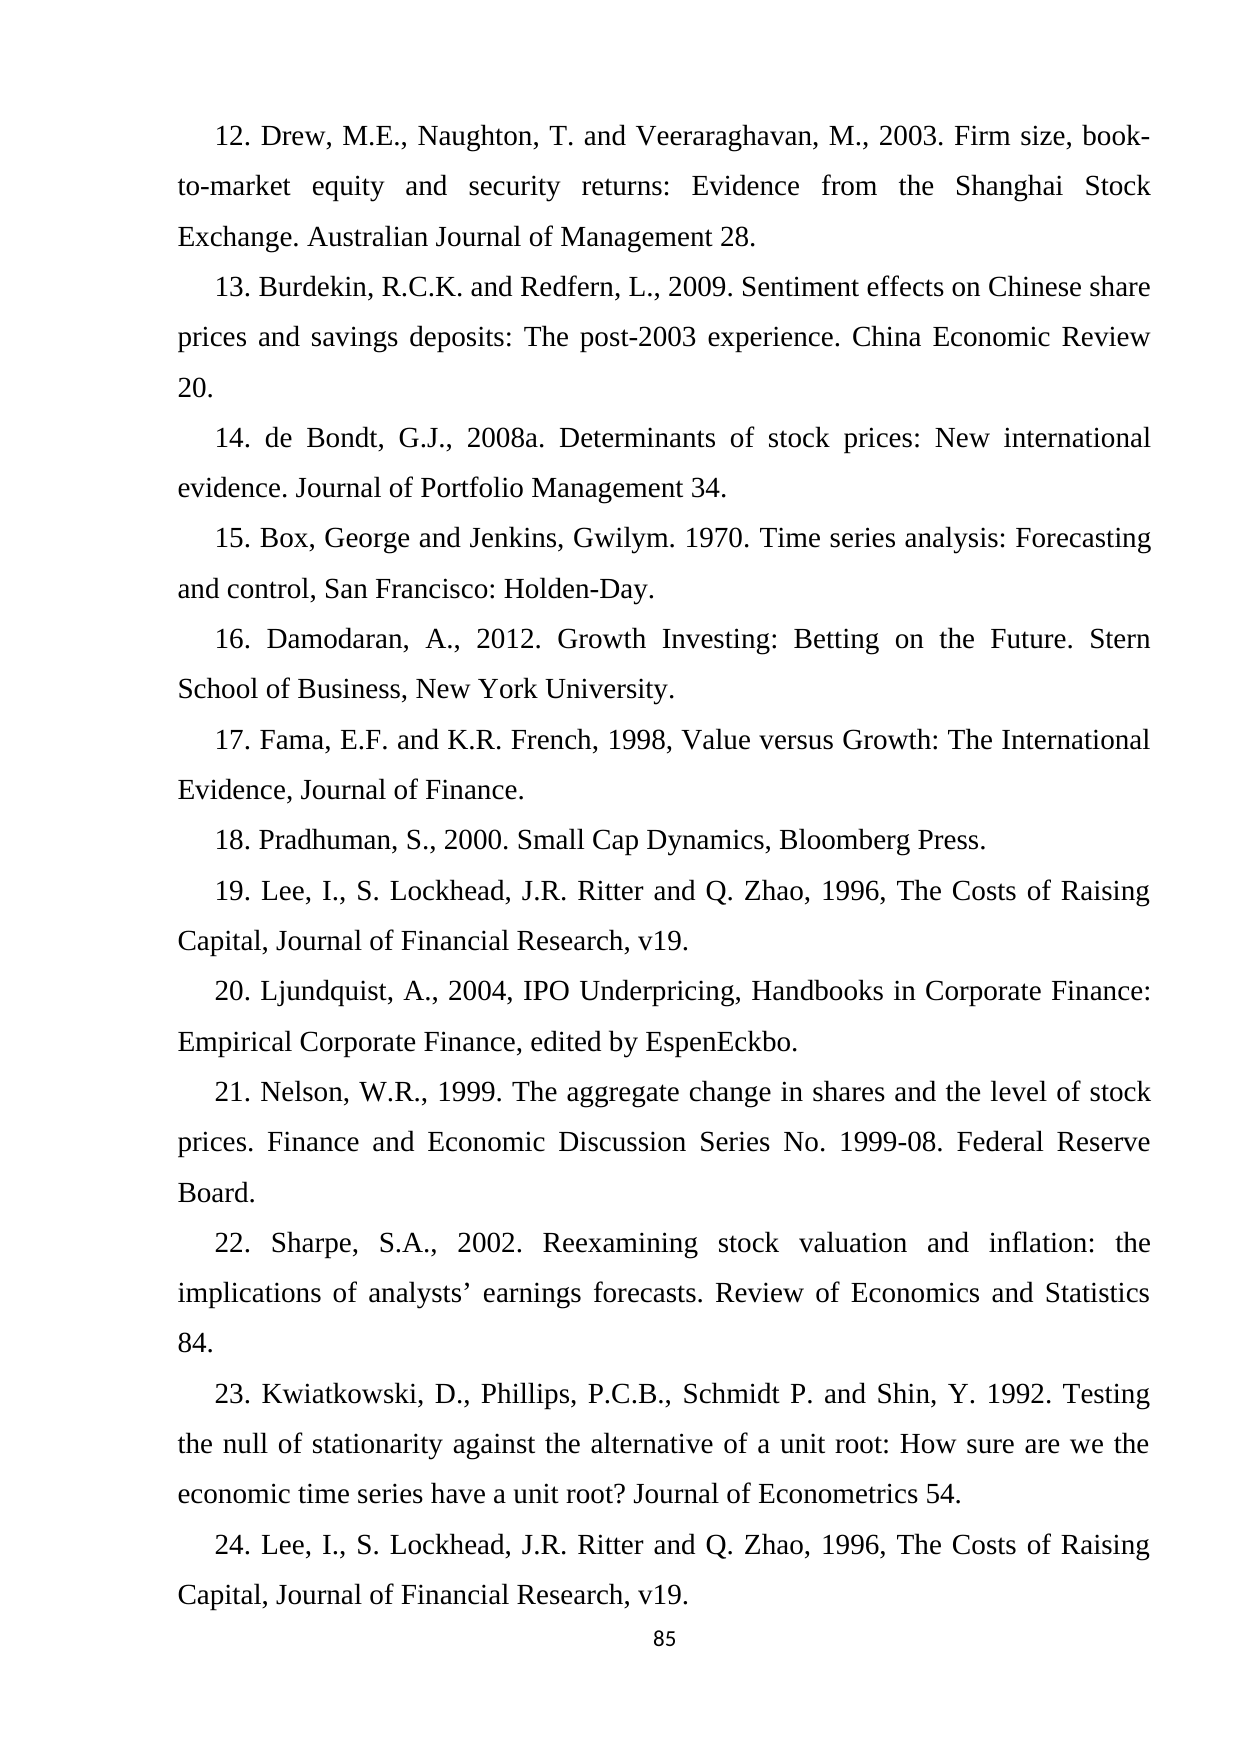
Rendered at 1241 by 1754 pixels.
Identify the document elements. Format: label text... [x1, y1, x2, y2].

list de Bondt, G.J., 2008a. Determinants of stock prices: New international evidence. Journal of Portfolio Management 34. [177, 420, 1152, 504]
list Damodaran, A., 2012. Growth Investing: Betting on the Future. Stern School of Business, New York University. [177, 621, 1152, 705]
list Burdekin, R.C.K. and Redfern, L., 2009. Sentiment effects on Chinese share prices and savings deposits: The post-2003 experience. China Economic Review 20. [177, 269, 1152, 403]
list Lee, I., S. Lockhead, J.R. Ritter and Q. Zhao, 1996, The Costs of Raising Capital, Journal of Financial Research, v19. [177, 1527, 1152, 1611]
list Lee, I., S. Lockhead, J.R. Ritter and Q. Zhao, 1996, The Costs of Raising Capital, Journal of Financial Research, v19. [177, 873, 1152, 957]
list Box, George and Jenkins, Gwilym. 1970. Time series analysis: Forecasting and control, San Francisco: Holden-Day. [177, 521, 1152, 604]
list Nelson, W.R., 1999. The aggregate change in shares and the level of stock prices. Finance and Economic Discussion Series No. 1999-08. Federal Reserve Board. [177, 1074, 1152, 1208]
list Kwiatkowski, D., Phillips, P.C.B., Schmidt P. and Shin, Y. 1992. Testing the null of stationarity against the alternative of a unit root: How sure are we the economic time series have a unit root? Journal of Econometrics 54. [177, 1376, 1152, 1510]
list Sharpe, S.A., 2002. Reexamining stock valuation and inflation: the implications of analysts’ earnings forecasts. Review of Economics and Statistics 84. [177, 1225, 1152, 1359]
list Pradhuman, S., 2000. Small Cap Dynamics, Bloomberg Press. [177, 822, 1152, 856]
list Ljundquist, A., 2004, IPO Underpricing, Handbooks in Corporate Finance: Empirical Corporate Finance, edited by EspenEckbo. [177, 973, 1152, 1057]
list Drew, M.E., Naughton, T. and Veeraraghavan, M., 2003. Firm size, book-to-market equity and security returns: Evidence from the Shanghai Stock Exchange. Australian Journal of Management 28. [177, 118, 1152, 252]
list Fama, E.F. and K.R. French, 1998, Value versus Growth: The International Evidence, Journal of Finance. [177, 722, 1152, 806]
